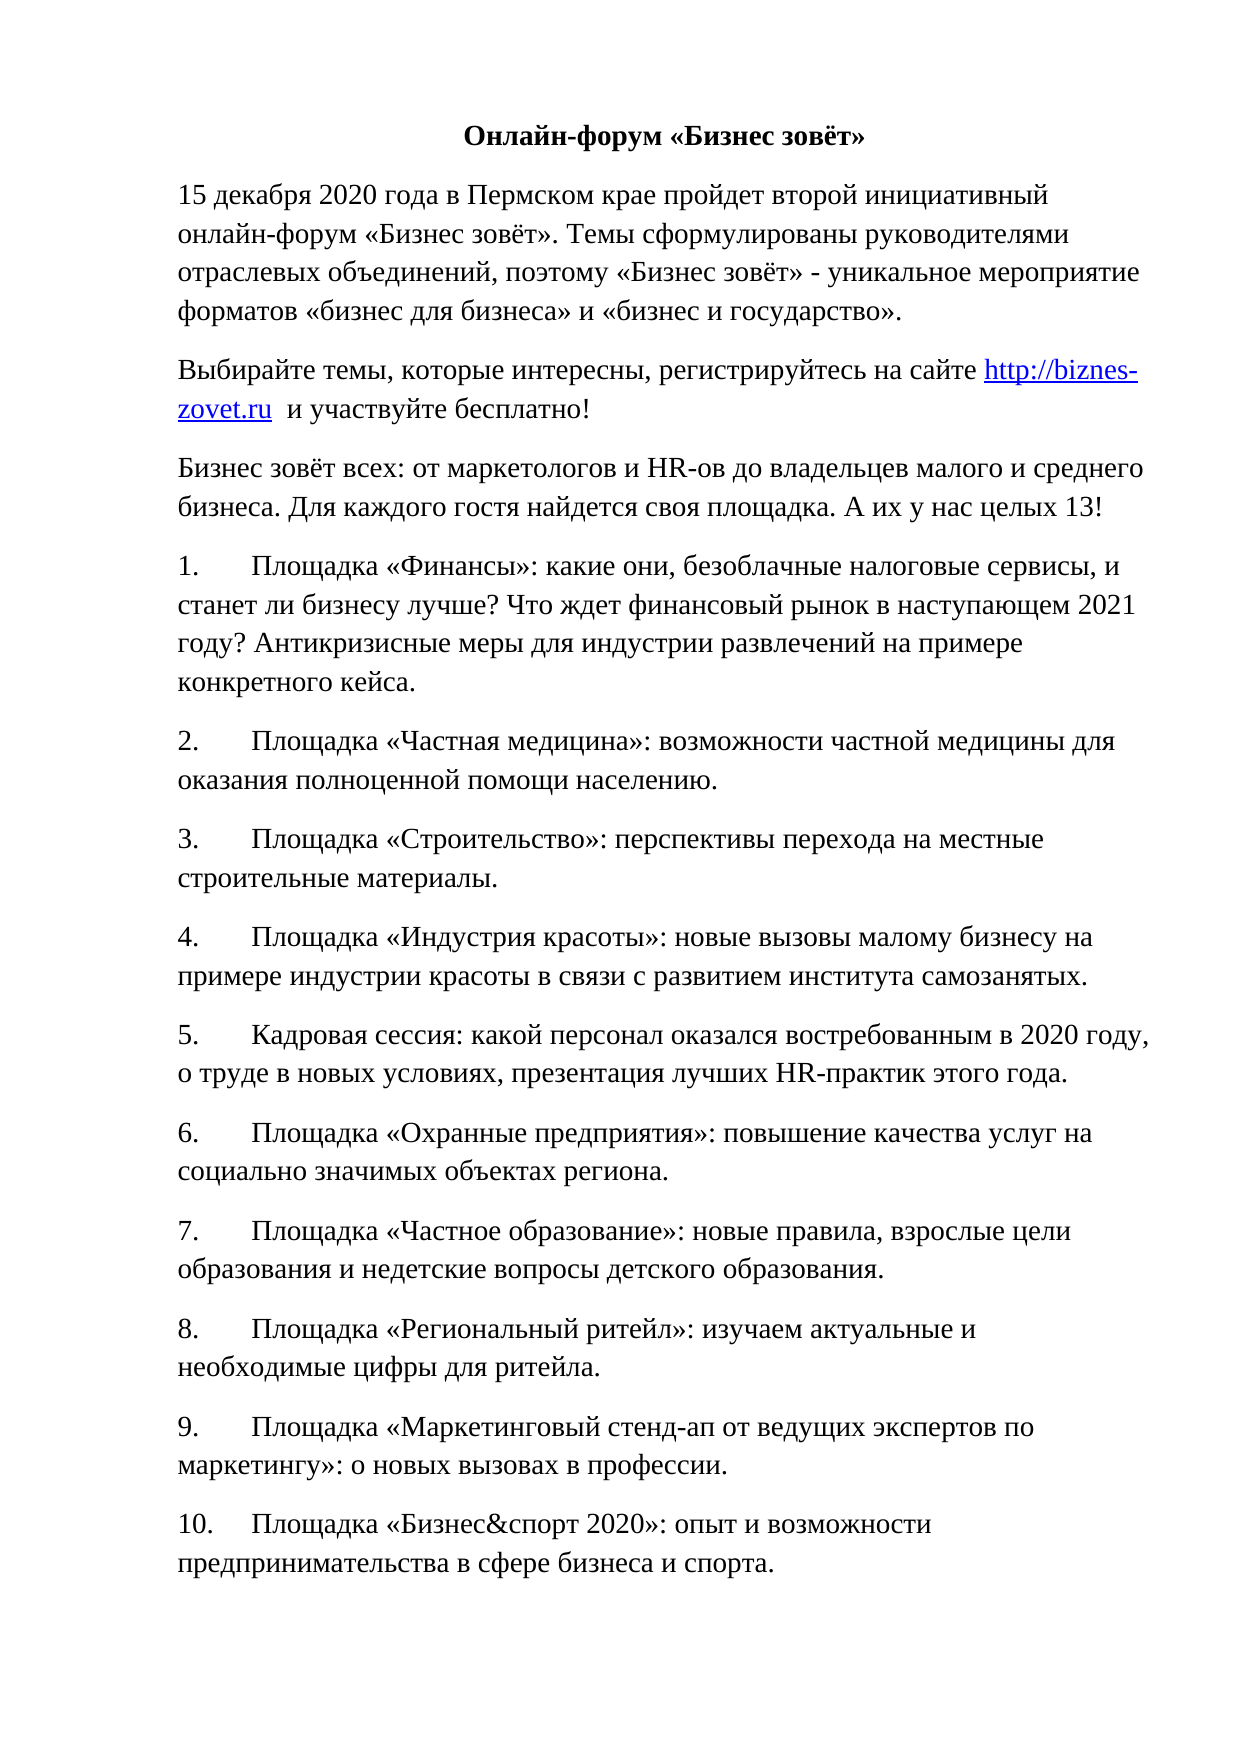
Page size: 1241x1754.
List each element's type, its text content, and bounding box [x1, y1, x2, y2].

text 3. Площадка «Строительство»: перспективы перехода на местные строительные материалы. [177, 821, 1152, 893]
text 1. Площадка «Финансы»: какие они, безоблачные налоговые сервисы, и станет ли бизнесу лучше? Что ждет финансовый рынок в наступающем 2021 году? Антикризисные меры для индустрии развлечений на примере конкретного кейса. [177, 548, 1152, 697]
text 8. Площадка «Региональный ритейл»: изучаем актуальные и необходимые цифры для ритейла. [177, 1311, 1152, 1383]
text Бизнес зовёт всех: от маркетологов и HR-ов до владельцев малого и среднего бизнеса. Для каждого гостя найдется своя площадка. А их у нас целых 13! [177, 450, 1152, 522]
text Выбирайте темы, которые интересны, регистрируйтесь на сайте http://biznes-zovet.ru и участвуйте бесплатно! [177, 352, 1152, 424]
text 4. Площадка «Индустрия красоты»: новые вызовы малому бизнесу на примере индустрии красоты в связи с развитием института самозанятых. [177, 919, 1152, 991]
text 7. Площадка «Частное образование»: новые правила, взрослые цели образования и недетские вопросы детского образования. [177, 1213, 1152, 1285]
text 10. Площадка «Бизнес&спорт 2020»: опыт и возможности предпринимательства в сфере бизнеса и спорта. [177, 1507, 1152, 1579]
text 5. Кадровая сессия: какой персонал оказался востребованным в 2020 году, о труде в новых условиях, презентация лучших HR-практик этого года. [177, 1017, 1152, 1089]
text 6. Площадка «Охранные предприятия»: повышение качества услуг на социально значимых объектах региона. [177, 1115, 1152, 1187]
text 9. Площадка «Маркетинговый стенд-ап от ведущих экспертов по маркетингу»: о новых вызовах в профессии. [177, 1409, 1152, 1481]
text 2. Площадка «Частная медицина»: возможности частной медицины для оказания полноценной помощи населению. [177, 723, 1152, 795]
text Онлайн-форум «Бизнес зовёт» [177, 118, 1152, 152]
text 15 декабря 2020 года в Пермском крае пройдет второй инициативный онлайн-форум «Бизнес зовёт». Темы сформулированы руководителями отраслевых объединений, поэтому «Бизнес зовёт» - уникальное мероприятие форматов «бизнес для бизнеса» и «бизнес и государство». [177, 177, 1152, 327]
